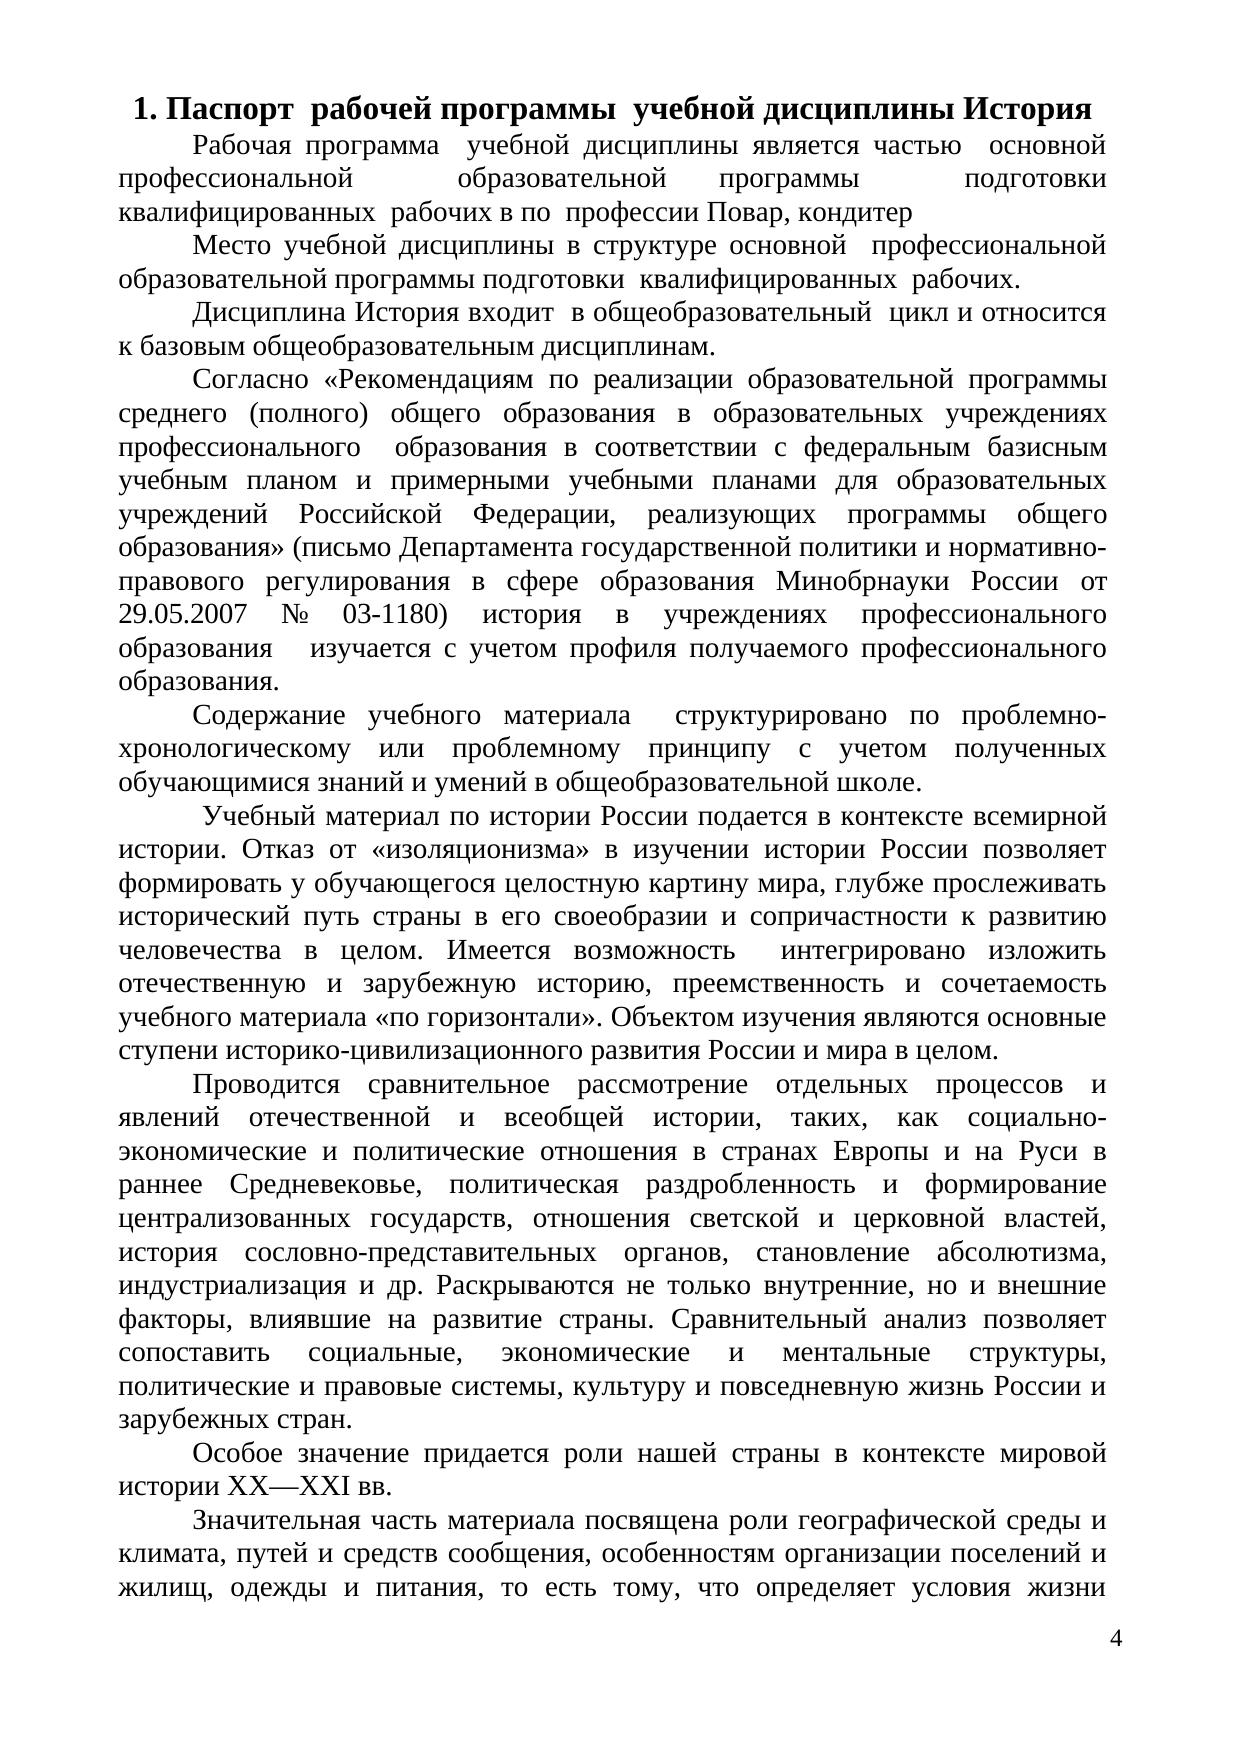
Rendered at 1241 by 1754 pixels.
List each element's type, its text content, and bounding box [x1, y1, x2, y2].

text 1. Паспорт рабочей программы учебной дисциплины История [118, 88, 1107, 127]
text Место учебной дисциплины в структуре основной профессиональной образовательной программы подготовки квалифицированных рабочих. [118, 227, 1107, 294]
text Содержание учебного материала структурировано по проблемно-хронологическому или проблемному принципу с учетом полученных обучающимися знаний и умений в общеобразовательной школе. [118, 697, 1107, 798]
text Дисциплина История входит в общеобразовательный цикл и относится к базовым общеобразовательным дисциплинам. [118, 294, 1107, 362]
text Проводится сравнительное рассмотрение отдельных процессов и явлений отечественной и всеобщей истории, таких, как социально-экономические и политические отношения в странах Европы и на Руси в раннее Средневековье, политическая раздробленность и формирование централизованных государств, отношения светской и церковной властей, история сословно-представительных органов, становление абсолютизма, индустриализация и др. Раскрываются не только внутренние, но и внешние факторы, влиявшие на развитие страны. Сравнительный анализ позволяет сопоставить социальные, экономические и ментальные структуры, политические и правовые системы, культуру и повседневную жизнь России и зарубежных стран. [118, 1066, 1107, 1435]
text Учебный материал по истории России подается в контексте всемирной истории. Отказ от «изоляционизма» в изучении истории России позволяет формировать у обучающегося целостную картину мира, глубже прослеживать исторический путь страны в его своеобразии и сопричастности к развитию человечества в целом. Имеется возможность интегрировано изложить отечественную и зарубежную историю, преемственность и сочетаемость учебного материала «по горизонтали». Объектом изучения являются основные ступени историко-цивилизационного развития России и мира в целом. [118, 798, 1107, 1066]
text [118, 1502, 1107, 1603]
text Рабочая программа учебной дисциплины является частью основной профессиональной образовательной программы подготовки квалифицированных рабочих в по профессии Повар, кондитер [118, 127, 1107, 227]
text Согласно «Рекомендациям по реализации образовательной программы среднего (полного) общего образования в образовательных учреждениях профессионального образования в соответствии с федеральным базисным учебным планом и примерными учебными планами для образовательных учреждений Российской Федерации, реализующих программы общего образования» (письмо Департамента государственной политики и нормативно-правового регулирования в сфере образования Минобрнауки России от 29.05.2007 № 03-1180) история в учреждениях профессионального образования изучается с учетом профиля получаемого профессионального образования. [118, 362, 1107, 697]
text Особое значение придается роли нашей страны в контексте мировой истории ХХ—XXI вв. [118, 1435, 1107, 1502]
